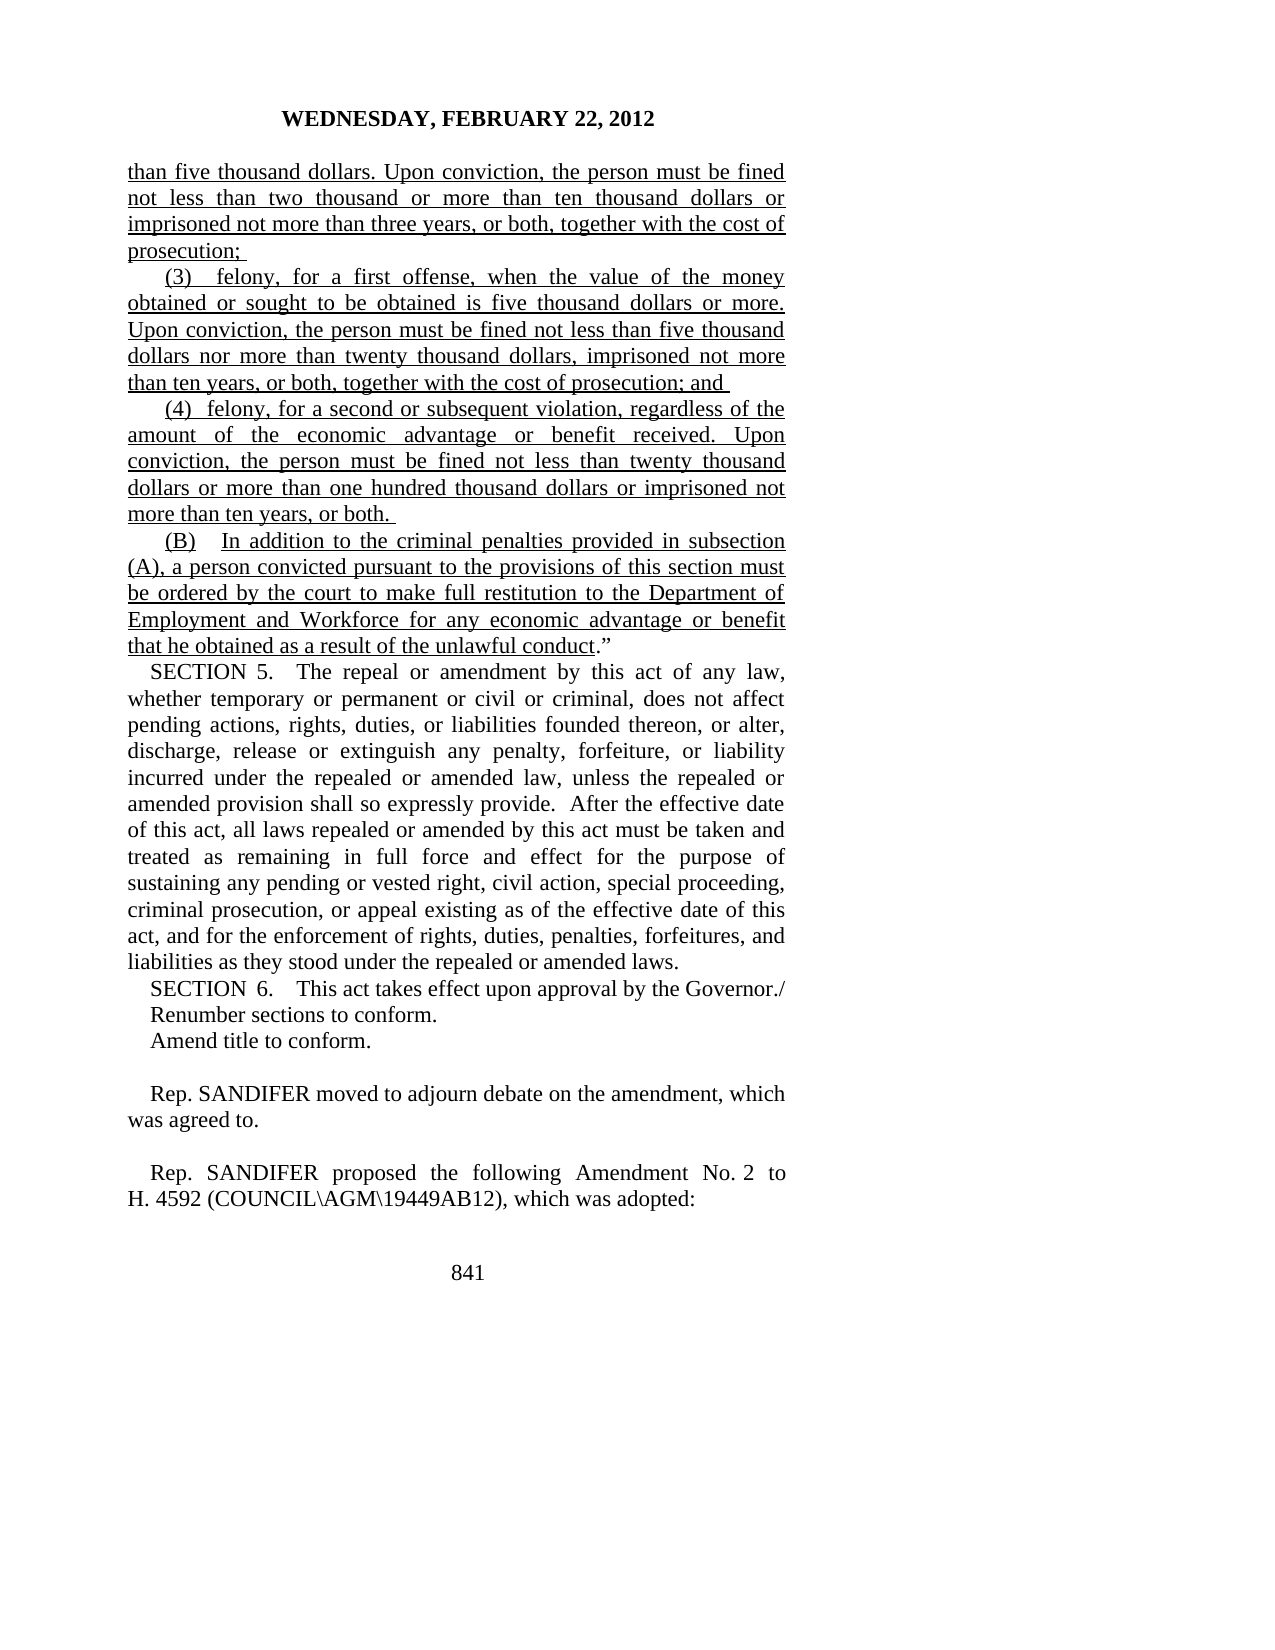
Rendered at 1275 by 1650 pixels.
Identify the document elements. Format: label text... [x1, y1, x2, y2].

text (B) In addition to the criminal penalties provided in subsection (A), a person convicted pursuant to the provisions of this section must be ordered by the court to make full restitution to the Department of Employment and Workforce for any economic advantage or benefit that he obtained as a result of the unlawful conduct.” [127, 527, 786, 576]
text Amend title to conform. [127, 1027, 786, 1054]
text (4) felony, for a second or subsequent violation, regardless of the amount of the economic advantage or benefit received. Upon conviction, the person must be fined not less than twenty thousand dollars or more than one hundred thousand dollars or imprisoned not more than ten years, or both. [127, 498, 786, 527]
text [127, 158, 786, 181]
text (B) In addition to the criminal penalties provided in subsection (A), a person convicted pursuant to the provisions of this section must be ordered by the court to make full restitution to the Department of Employment and Workforce for any economic advantage or benefit that he obtained as a result of the unlawful conduct.” [127, 577, 786, 629]
text (4) felony, for a second or subsequent violation, regardless of the amount of the economic advantage or benefit received. Upon conviction, the person must be fined not less than twenty thousand dollars or more than one hundred thousand dollars or imprisoned not more than ten years, or both. [127, 395, 786, 444]
text SECTION 6. This act takes effect upon approval by the Governor./ [127, 975, 786, 1001]
text Renumber sections to conform. [127, 1001, 786, 1027]
text Rep. SANDIFER proposed the following Amendment No. 2 to H. 4592 (COUNCIL\AGM\19449AB12), which was adopted: [127, 1159, 786, 1212]
text (3) felony, for a first offense, when the value of the money obtained or sought to be obtained is five thousand dollars or more. Upon conviction, the person must be fined not less than five thousand dollars nor more than twenty thousand dollars, imprisoned not more than ten years, or both, together with the cost of prosecution; and [127, 263, 786, 365]
text Rep. SANDIFER moved to adjourn debate on the amendment, which was agreed to. [127, 1080, 786, 1133]
text SECTION 5. The repeal or amendment by this act of any law, whether temporary or permanent or civil or criminal, does not affect pending actions, rights, duties, or liabilities founded thereon, or alter, discharge, release or extinguish any penalty, forfeiture, or liability incurred under the repealed or amended law, unless the repealed or amended provision shall so expressly provide. After the effective date of this act, all laws repealed or amended by this act must be taken and treated as remaining in full force and effect for the purpose of sustaining any pending or vested right, civil action, special proceeding, criminal prosecution, or appeal existing as of the effective date of this act, and for the enforcement of rights, duties, penalties, forfeitures, and liabilities as they stood under the repealed or amended laws. [127, 658, 786, 975]
